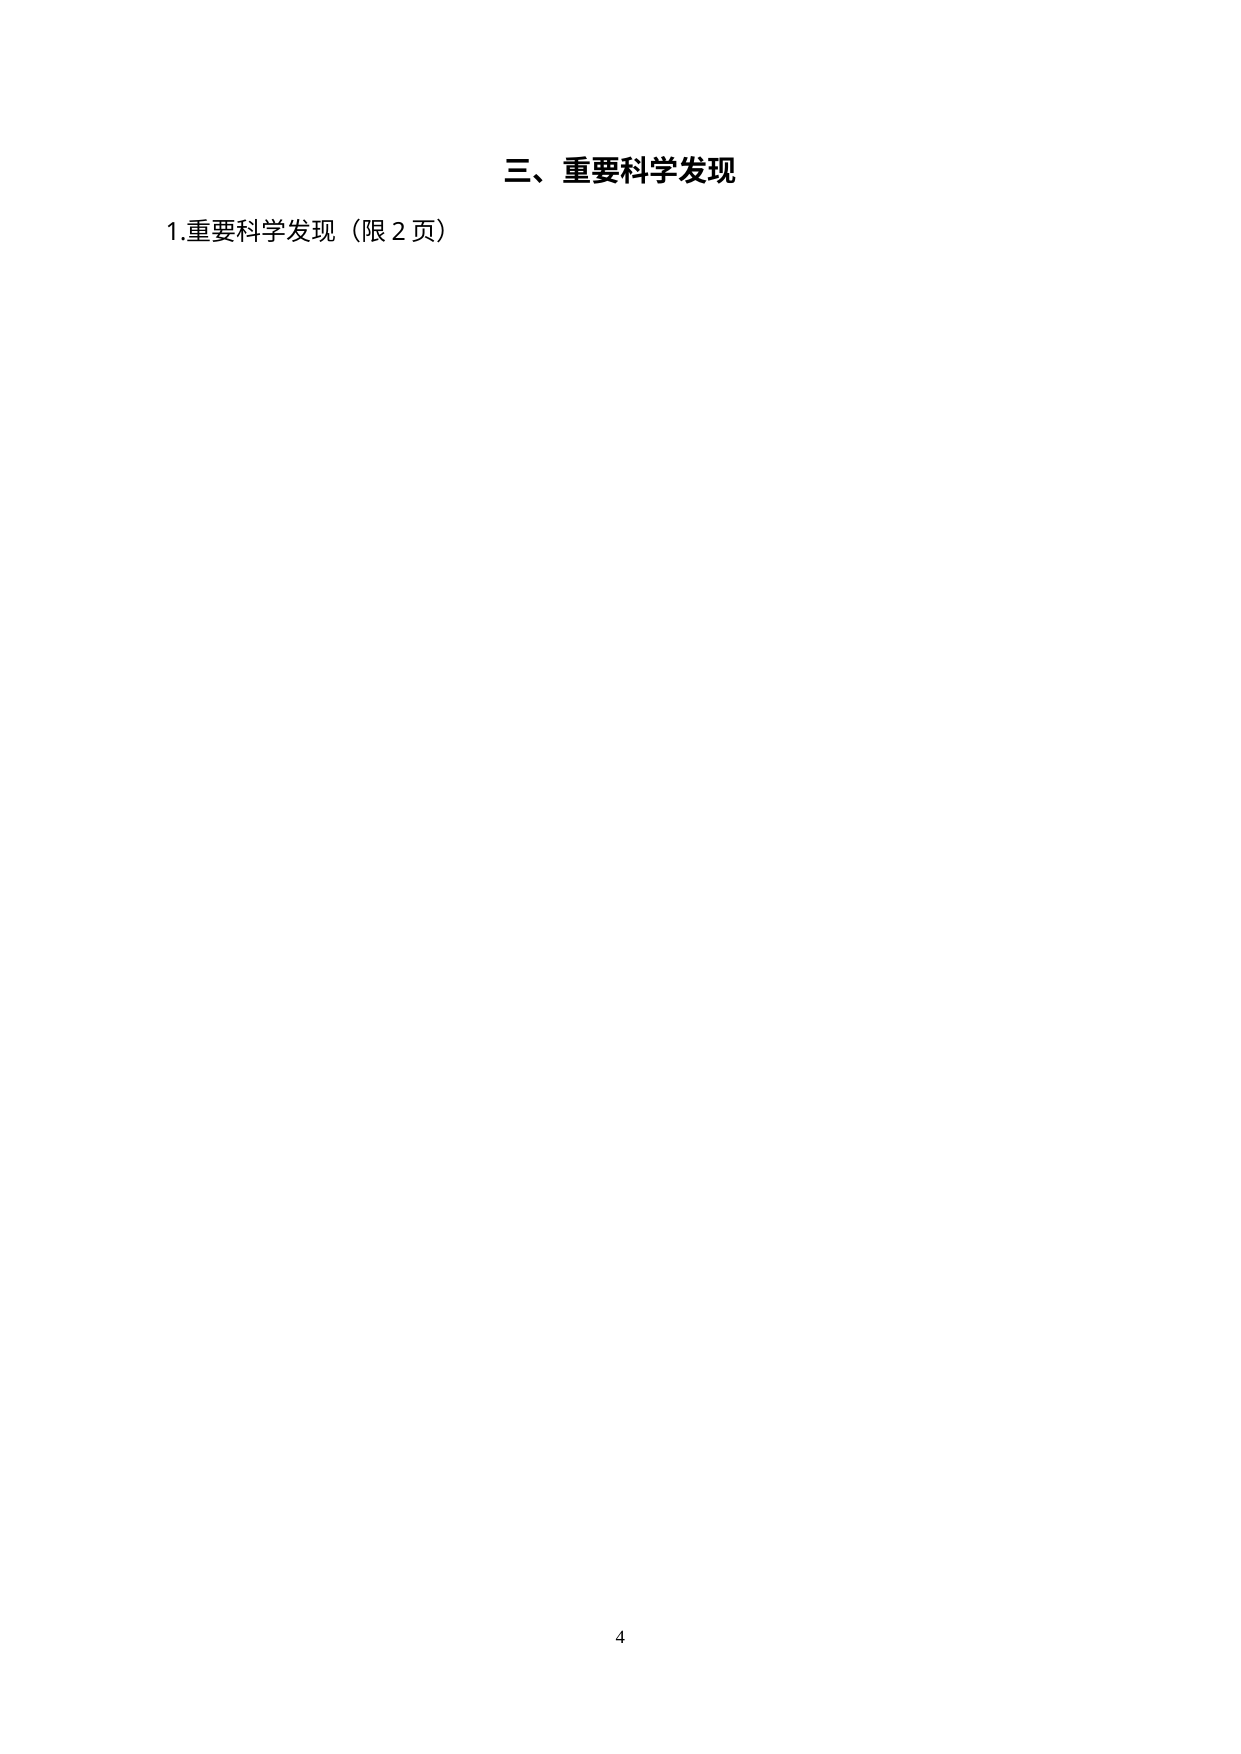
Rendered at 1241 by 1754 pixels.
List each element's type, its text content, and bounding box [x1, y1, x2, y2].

text 1.重要科学发现（限2页） [165, 211, 1075, 247]
text 三、重要科学发现 [165, 148, 1075, 190]
